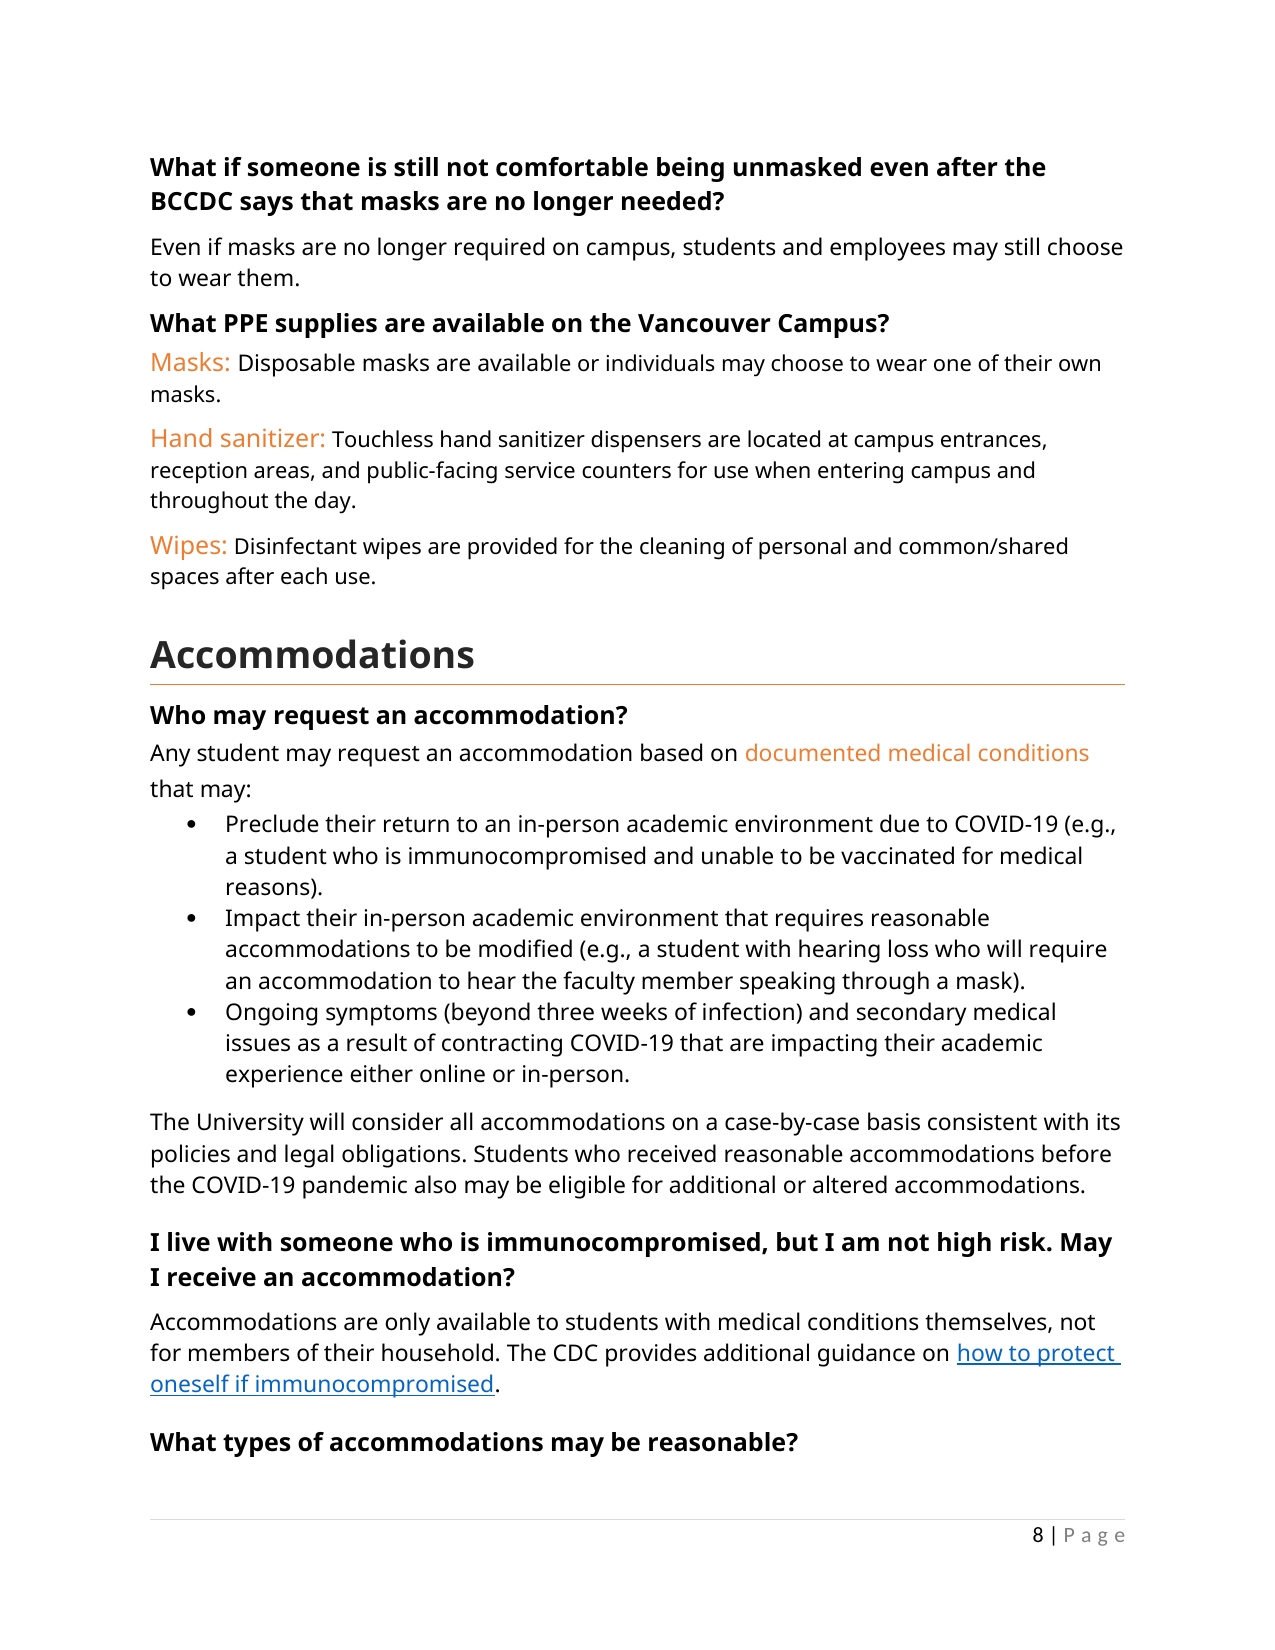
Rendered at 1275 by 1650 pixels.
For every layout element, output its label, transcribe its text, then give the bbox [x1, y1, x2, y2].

text Hand sanitizer: Touchless hand sanitizer dispensers are located at campus entrances, reception areas, and public-facing service counters for use when entering campus and throughout the day. [150, 421, 1125, 515]
text Accommodations are only available to students with medical conditions themselves, not for members of their household. The CDC provides additional guidance on how to protect oneself if immunocompromised. [150, 1306, 1125, 1399]
list Preclude their return to an in-person academic environment due to COVID-19 (e.g., a student who is immunocompromised and unable to be vaccinated for medical reasons). [187, 808, 1125, 902]
text Who may request an accommodation? [150, 697, 1125, 731]
text The University will consider all accommodations on a case-by-case basis consistent with its policies and legal obligations. Students who received reasonable accommodations before the COVID-19 pandemic also may be eligible for additional or altered accommodations. [150, 1106, 1125, 1200]
text Even if masks are no longer required on campus, students and employees may still choose to wear them. [150, 231, 1125, 293]
text What if someone is still not comfortable being unmasked even after the BCCDC says that masks are no longer needed? [150, 150, 1125, 218]
list Ongoing symptoms (beyond three weeks of infection) and secondary medical issues as a result of contracting COVID-19 that are impacting their academic experience either online or in-person. [187, 996, 1125, 1090]
text What types of accommodations may be reasonable? [150, 1424, 1125, 1458]
text Any student may request an accommodation based on documented medical conditions that may: [150, 737, 1125, 804]
text What PPE supplies are available on the Vancouver Campus? [150, 306, 1125, 340]
subtitle Accommodations [150, 629, 1125, 684]
text Wipes: Disinfectant wipes are provided for the cleaning of personal and common/shared spaces after each use. [150, 527, 1125, 591]
text I live with someone who is immunocompromised, but I am not high risk. May I receive an accommodation? [150, 1225, 1125, 1293]
text Masks: Disposable masks are available or individuals may choose to wear one of their own masks. [150, 345, 1125, 409]
list Impact their in-person academic environment that requires reasonable accommodations to be modified (e.g., a student with hearing loss who will require an accommodation to hear the faculty member speaking through a mask). [187, 902, 1125, 996]
